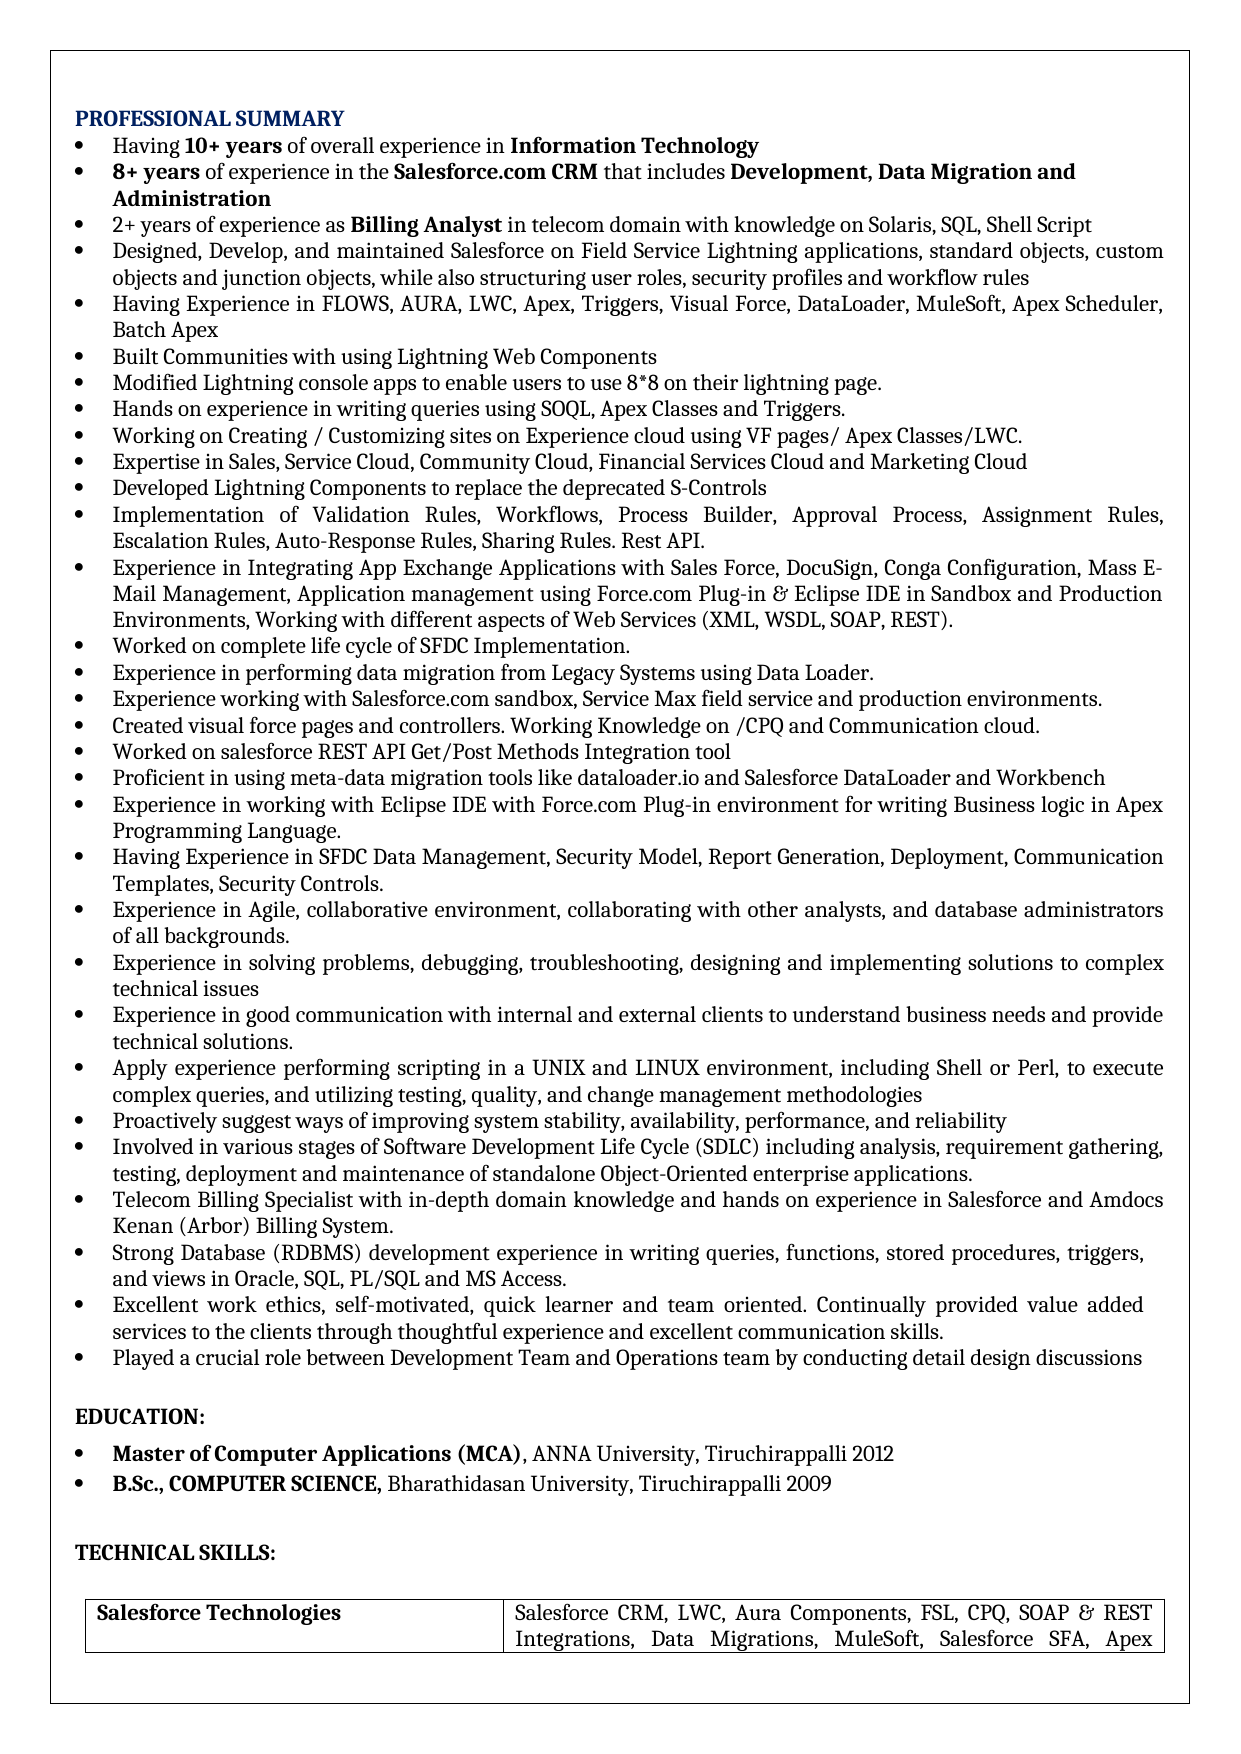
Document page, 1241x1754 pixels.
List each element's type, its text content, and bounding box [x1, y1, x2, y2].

list Experience in solving problems, debugging, troubleshooting, designing and implementing solutions to complex technical issues [75, 949, 1165, 1002]
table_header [86, 1600, 503, 1652]
list 8+ years of experience in the Salesforce.com CRM that includes Development, Data Migration and Administration [75, 159, 1165, 212]
list 2+ years of experience as Billing Analyst in telecom domain with knowledge on Solaris, SQL, Shell Script [75, 212, 1165, 238]
list Expertise in Sales, Service Cloud, Community Cloud, Financial Services Cloud and Marketing Cloud [75, 449, 1165, 475]
list Experience in Integrating App Exchange Applications with Sales Force, DocuSign, Conga Configuration, Mass E-Mail Management, Application management using Force.com Plug-in & Eclipse IDE in Sandbox and Production Environments, Working with different aspects of Web Services (XML, WSDL, SOAP, REST). [75, 554, 1165, 633]
list Having 10+ years of overall experience in Information Technology [75, 133, 1165, 159]
list Experience in good communication with internal and external clients to understand business needs and provide technical solutions. [75, 1002, 1165, 1055]
list Hands on experience in writing queries using SOQL, Apex Classes and Triggers. [75, 396, 1165, 422]
list Telecom Billing Specialist with in-depth domain knowledge and hands on experience in Salesforce and Amdocs Kenan (Arbor) Billing System. [75, 1187, 1165, 1239]
list Experience working with Salesforce.com sandbox, Service Max field service and production environments. [75, 686, 1165, 712]
list Proactively suggest ways of improving system stability, availability, performance, and reliability [75, 1108, 1165, 1134]
list Built Communities with using Lightning Web Components [75, 343, 1165, 370]
list Involved in various stages of Software Development Life Cycle (SDLC) including analysis, requirement gathering, testing, deployment and maintenance of standalone Object-Oriented enterprise applications. [75, 1134, 1165, 1187]
text TECHNICAL SKILLS: [75, 1539, 1165, 1566]
list Excellent work ethics, self-motivated, quick learner and team oriented. Continually provided value added services to the clients through thoughtful experience and excellent communication skills. [75, 1292, 1146, 1345]
list Developed Lightning Components to replace the deprecated S-Controls [75, 475, 1165, 502]
list Proficient in using meta-data migration tools like dataloader.io and Salesforce DataLoader and Workbench [75, 765, 1165, 791]
list Experience in Agile, collaborative environment, collaborating with other analysts, and database administrators of all backgrounds. [75, 897, 1165, 949]
list Worked on salesforce REST API Get/Post Methods Integration tool [75, 739, 1165, 765]
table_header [504, 1600, 1164, 1652]
list Experience in performing data migration from Legacy Systems using Data Loader. [75, 660, 1165, 686]
list Having Experience in FLOWS, AURA, LWC, Apex, Triggers, Visual Force, DataLoader, MuleSoft, Apex Scheduler, Batch Apex [75, 291, 1165, 343]
list Master of Computer Applications (MCA), ANNA University, Tiruchirappalli 2012 [75, 1440, 1165, 1467]
list Experience in working with Eclipse IDE with Force.com Plug-in environment for writing Business logic in Apex Programming Language. [75, 791, 1165, 844]
list Created visual force pages and controllers. Working Knowledge on /CPQ and Communication cloud. [75, 712, 1165, 739]
list Implementation of Validation Rules, Workflows, Process Builder, Approval Process, Assignment Rules, Escalation Rules, Auto-Response Rules, Sharing Rules. Rest API. [75, 502, 1165, 554]
text EDUCATION: [75, 1404, 1165, 1430]
list Strong Database (RDBMS) development experience in writing queries, functions, stored procedures, triggers, and views in Oracle, SQL, PL/SQL and MS Access. [75, 1239, 1146, 1292]
list Played a crucial role between Development Team and Operations team by conducting detail design discussions [75, 1345, 1165, 1371]
list Working on Creating / Customizing sites on Experience cloud using VF pages/ Apex Classes/LWC. [75, 422, 1165, 449]
list Having Experience in SFDC Data Management, Security Model, Report Generation, Deployment, Communication Templates, Security Controls. [75, 844, 1165, 897]
list B.Sc., COMPUTER SCIENCE, Bharathidasan University, Tiruchirappalli 2009 [75, 1471, 1165, 1497]
list Apply experience performing scripting in a UNIX and LINUX environment, including Shell or Perl, to execute complex queries, and utilizing testing, quality, and change management methodologies [75, 1055, 1165, 1108]
text PROFESSIONAL SUMMARY [75, 106, 1165, 133]
list Modified Lightning console apps to enable users to use 8*8 on their lightning page. [75, 370, 1165, 396]
list Designed, Develop, and maintained Salesforce on Field Service Lightning applications, standard objects, custom objects and junction objects, while also structuring user roles, security profiles and workflow rules [75, 238, 1165, 291]
list Worked on complete life cycle of SFDC Implementation. [75, 633, 1165, 660]
